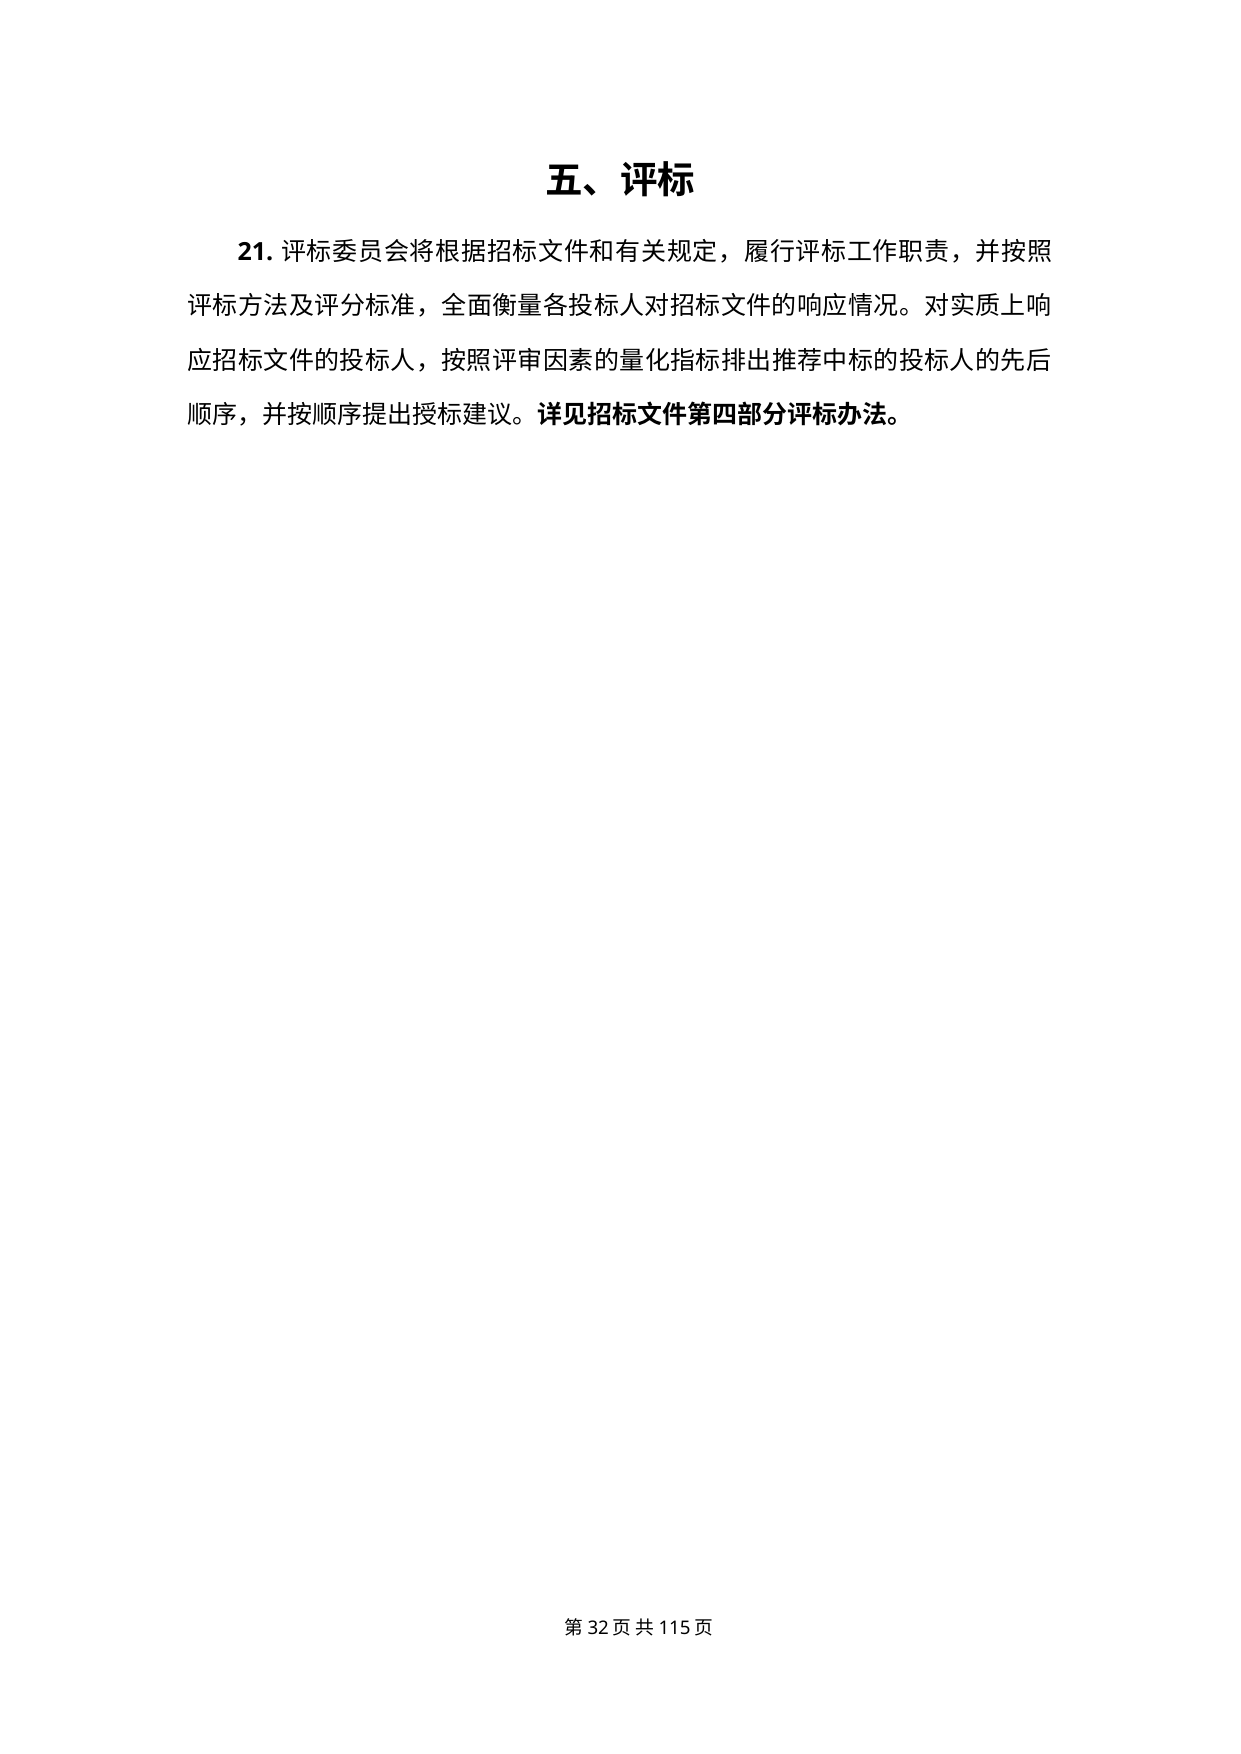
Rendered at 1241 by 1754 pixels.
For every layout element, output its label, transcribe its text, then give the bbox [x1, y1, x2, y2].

subtitle 五、评标 [187, 150, 1053, 204]
text 21. 评标委员会将根据招标文件和有关规定，履行评标工作职责，并按照评标方法及评分标准，全面衡量各投标人对招标文件的响应情况。对实质上响应招标文件的投标人，按照评审因素的量化指标排出推荐中标的投标人的先后顺序，并按顺序提出授标建议。详见招标文件第四部分评标办法。 [187, 231, 1053, 431]
